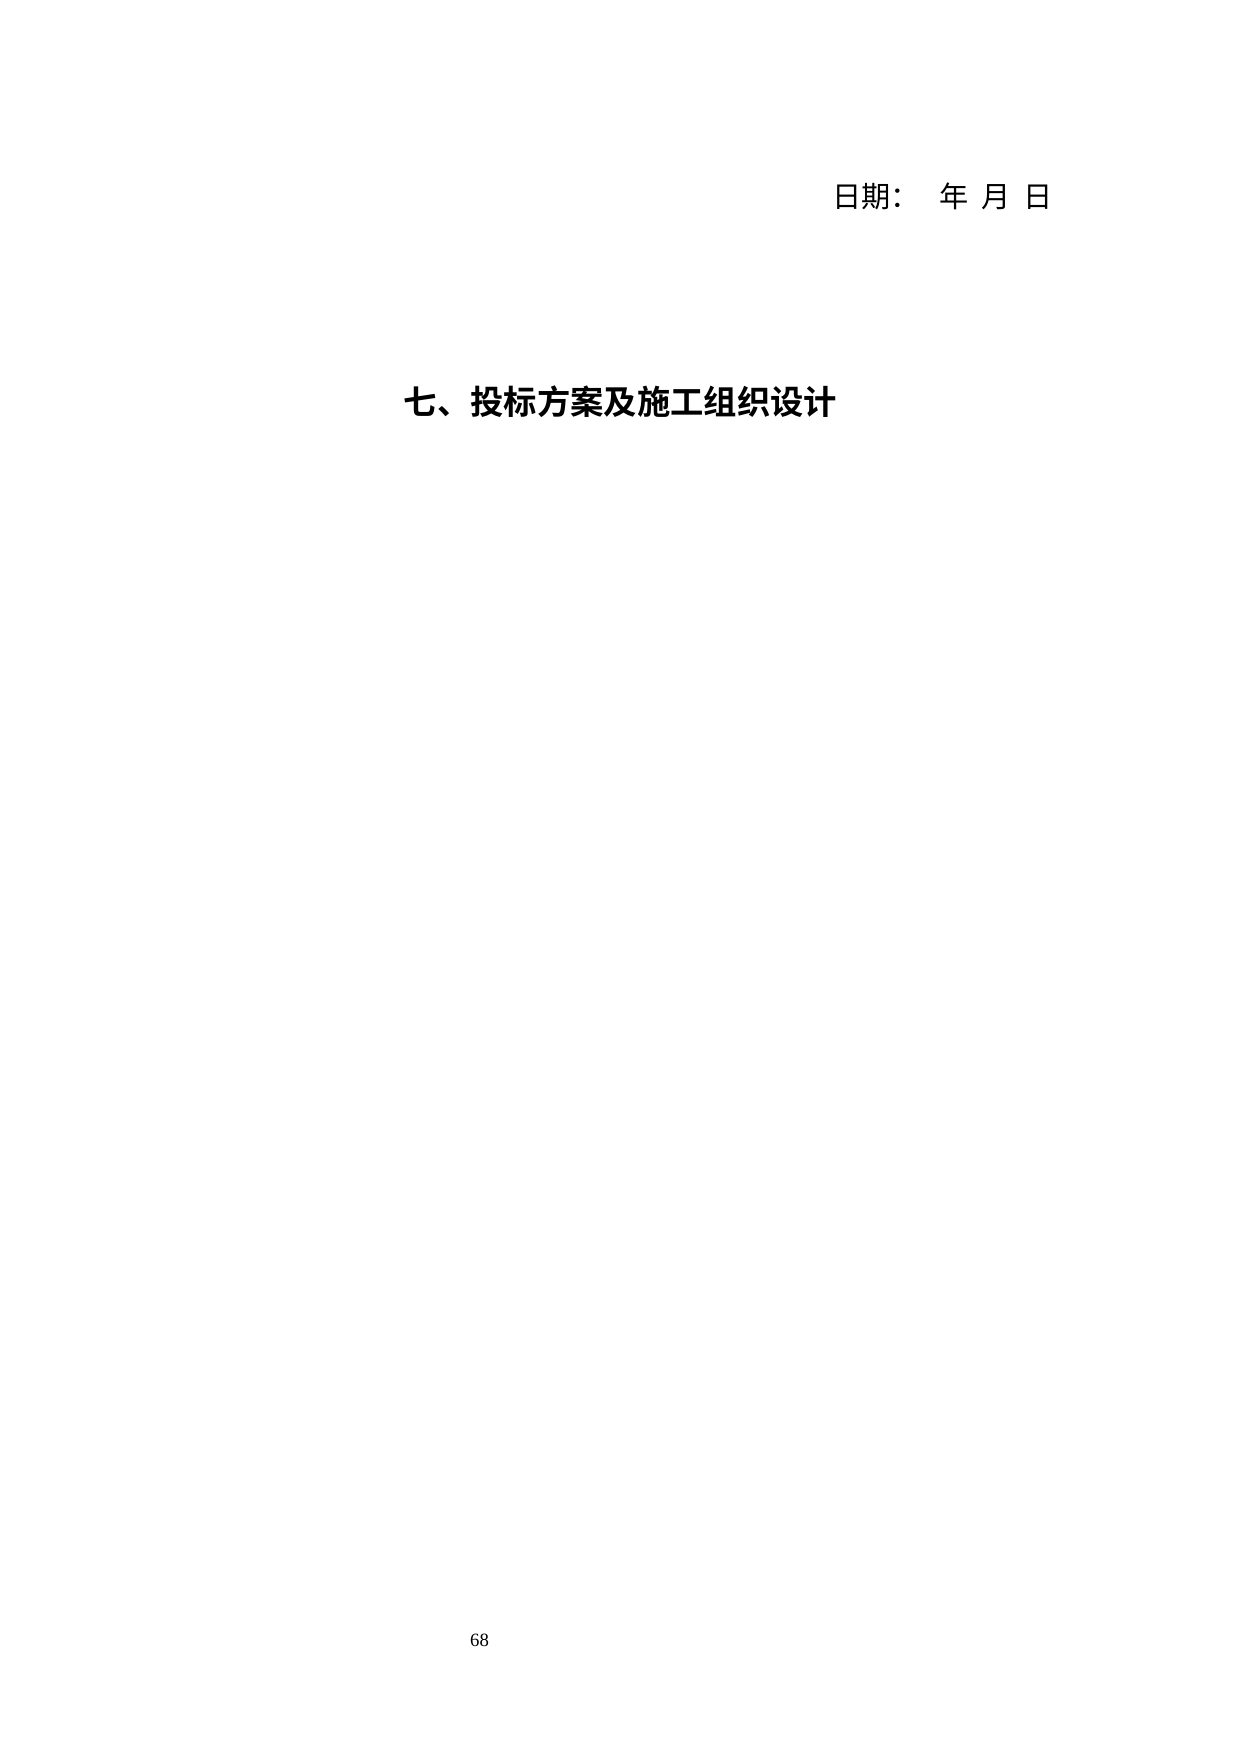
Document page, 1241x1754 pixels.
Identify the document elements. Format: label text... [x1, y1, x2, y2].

text 日期： 年 月 日 [231, 162, 1053, 227]
list 七、投标方案及施工组织设计 [187, 376, 1053, 424]
